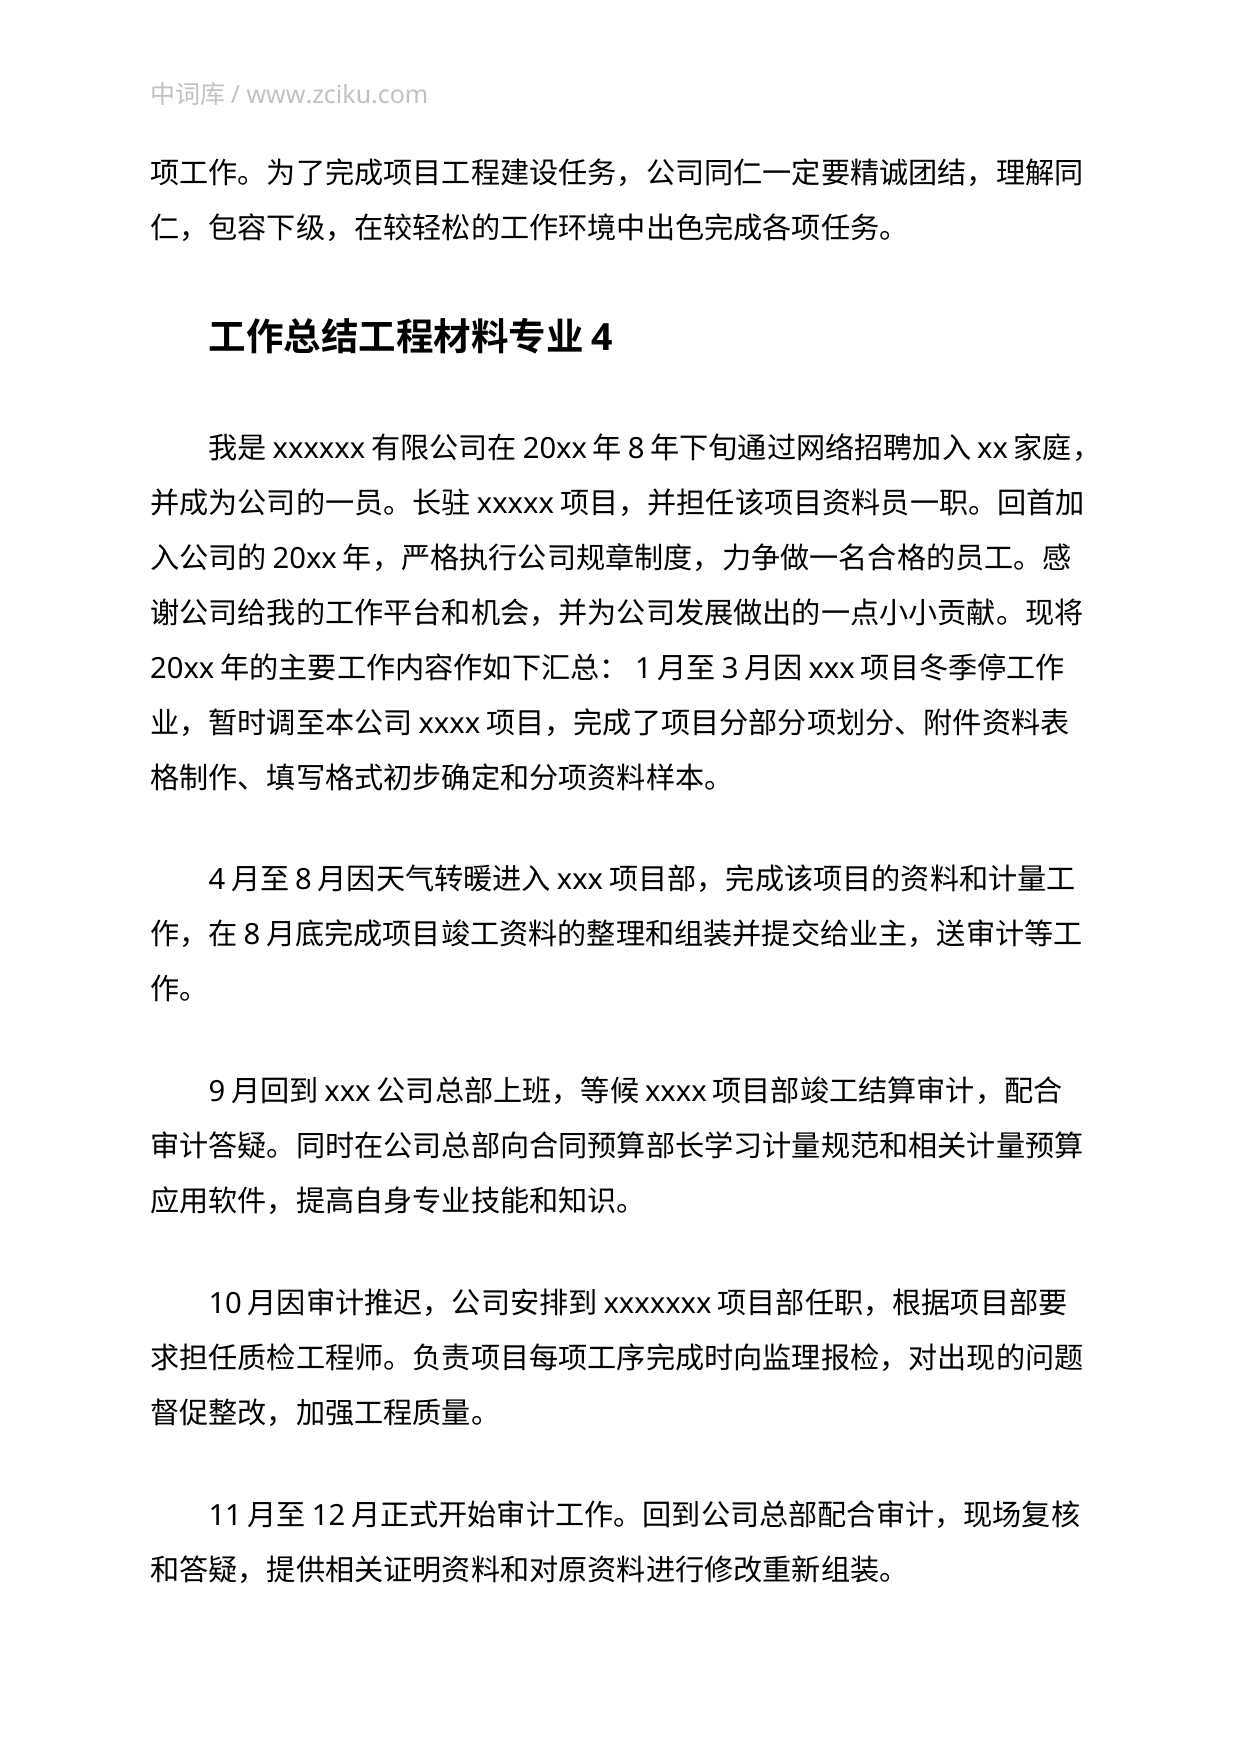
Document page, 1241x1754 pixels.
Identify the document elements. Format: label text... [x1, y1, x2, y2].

text 10月因审计推迟，公司安排到xxxxxxx项目部任职，根据项目部要求担任质检工程师。负责项目每项工序完成时向监理报检，对出现的问题督促整改，加强工程质量。 [150, 1279, 1090, 1432]
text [150, 150, 1090, 247]
text 工作总结工程材料专业4 [150, 307, 1090, 361]
text 我是xxxxxx有限公司在20xx年8年下旬通过网络招聘加入xx家庭，并成为公司的一员。长驻xxxxx项目，并担任该项目资料员一职。回首加入公司的20xx年，严格执行公司规章制度，力争做一名合格的员工。感谢公司给我的工作平台和机会，并为公司发展做出的一点小小贡献。现将20xx年的主要工作内容作如下汇总： 1月至3月因xxx项目冬季停工作业，暂时调至本公司xxxx项目，完成了项目分部分项划分、附件资料表格制作、填写格式初步确定和分项资料样本。 [150, 424, 1090, 796]
text 4月至8月因天气转暖进入xxx项目部，完成该项目的资料和计量工作，在8月底完成项目竣工资料的整理和组装并提交给业主，送审计等工作。 [150, 856, 1090, 1008]
text 9月回到xxx公司总部上班，等候xxxx项目部竣工结算审计，配合审计答疑。同时在公司总部向合同预算部长学习计量规范和相关计量预算应用软件，提高自身专业技能和知识。 [150, 1068, 1090, 1220]
text 11月至12月正式开始审计工作。回到公司总部配合审计，现场复核和答疑，提供相关证明资料和对原资料进行修改重新组装。 [150, 1491, 1090, 1588]
